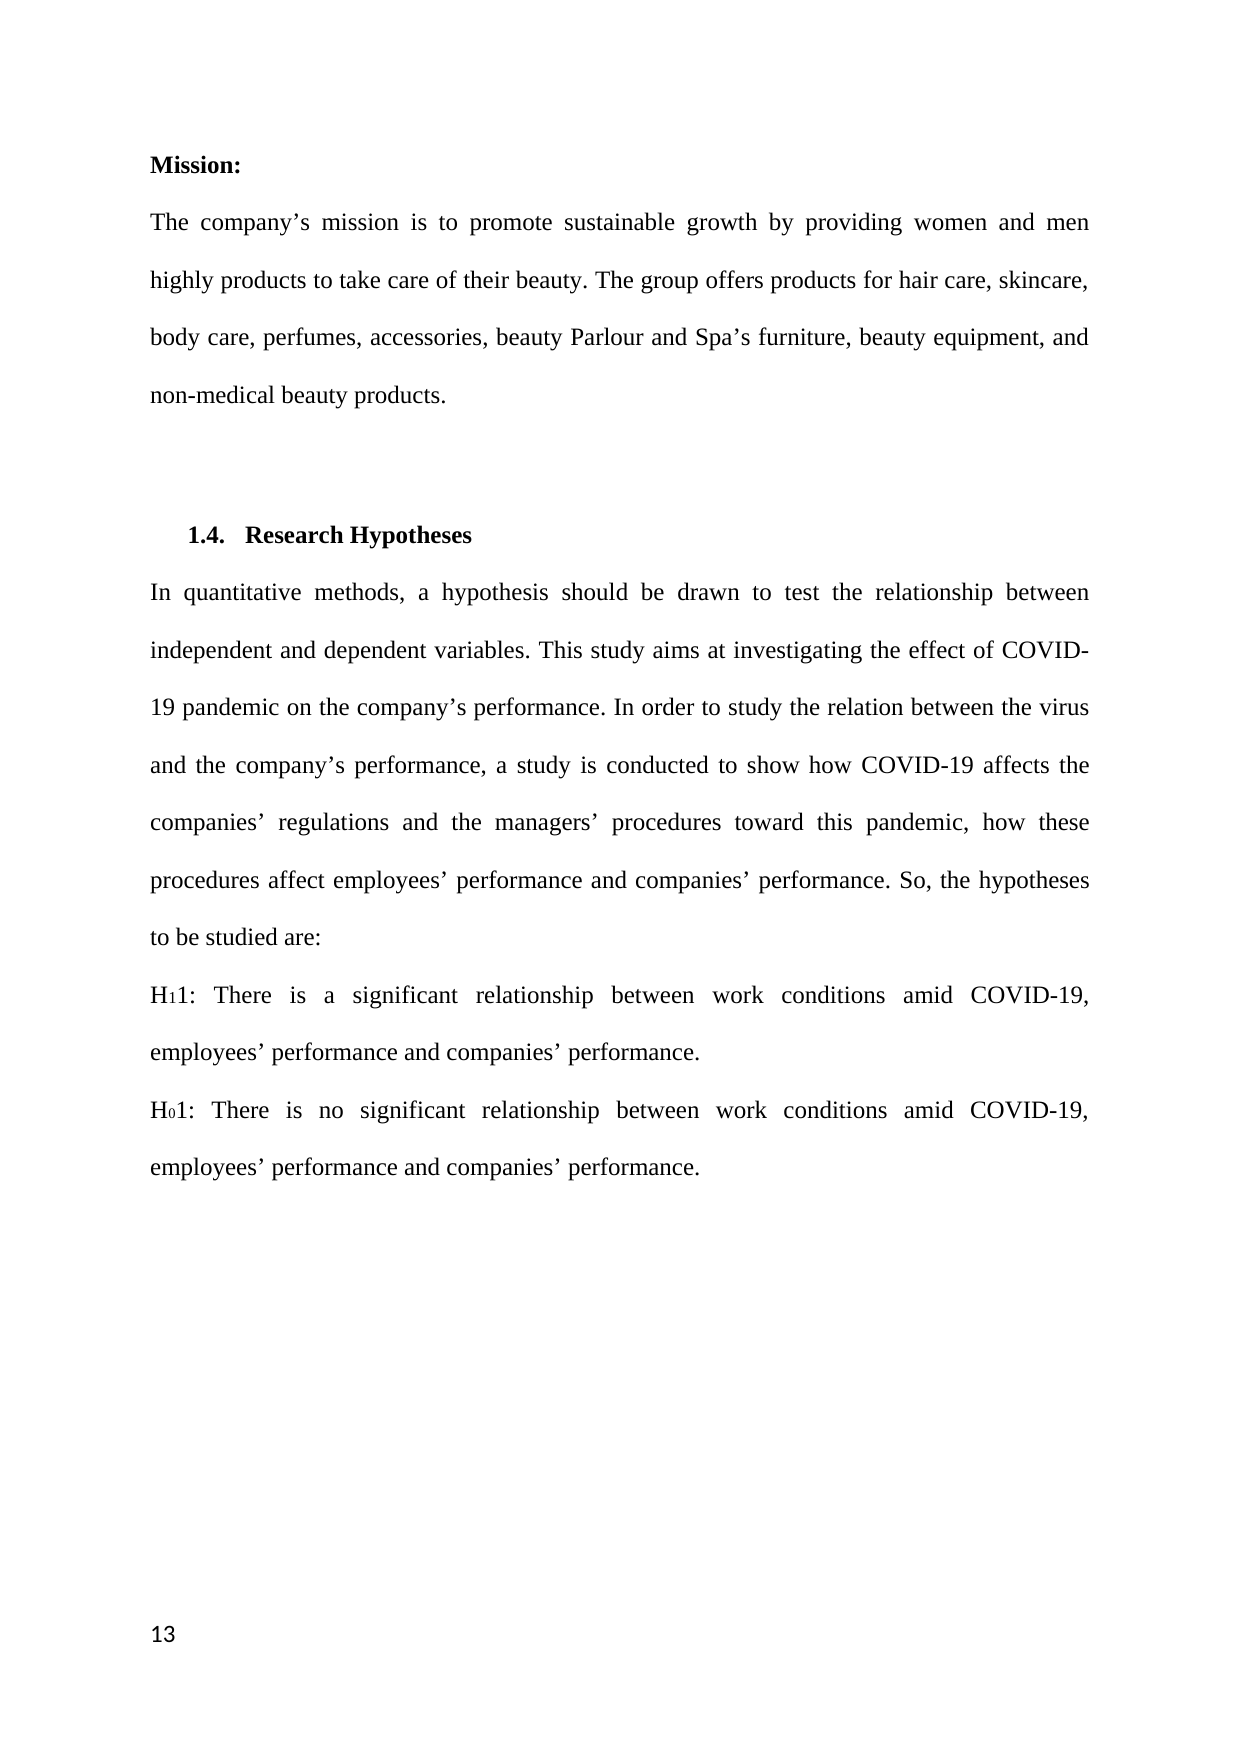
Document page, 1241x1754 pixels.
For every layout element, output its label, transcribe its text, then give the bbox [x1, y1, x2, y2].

subtitle Research Hypotheses [187, 520, 1090, 549]
list Mission: [150, 150, 1090, 179]
list H11: There is a significant relationship between work conditions amid COVID-19, employees’ performance and companies’ performance. [150, 980, 1090, 1066]
list The company’s mission is to promote sustainable growth by providing women and men highly products to take care of their beauty. The group offers products for hair care, skincare, body care, perfumes, accessories, beauty Parlour and Spa’s furniture, beauty equipment, and non-medical beauty products. [150, 207, 1090, 409]
list H01: There is no significant relationship between work conditions amid COVID-19, employees’ performance and companies’ performance. [150, 1095, 1090, 1181]
list In quantitative methods, a hypothesis should be drawn to test the relationship between independent and dependent variables. This study aims at investigating the effect of COVID-19 pandemic on the company’s performance. In order to study the relation between the virus and the company’s performance, a study is conducted to show how COVID-19 affects the companies’ regulations and the managers’ procedures toward this pandemic, how these procedures affect employees’ performance and companies’ performance. So, the hypotheses to be studied are: [150, 577, 1090, 951]
